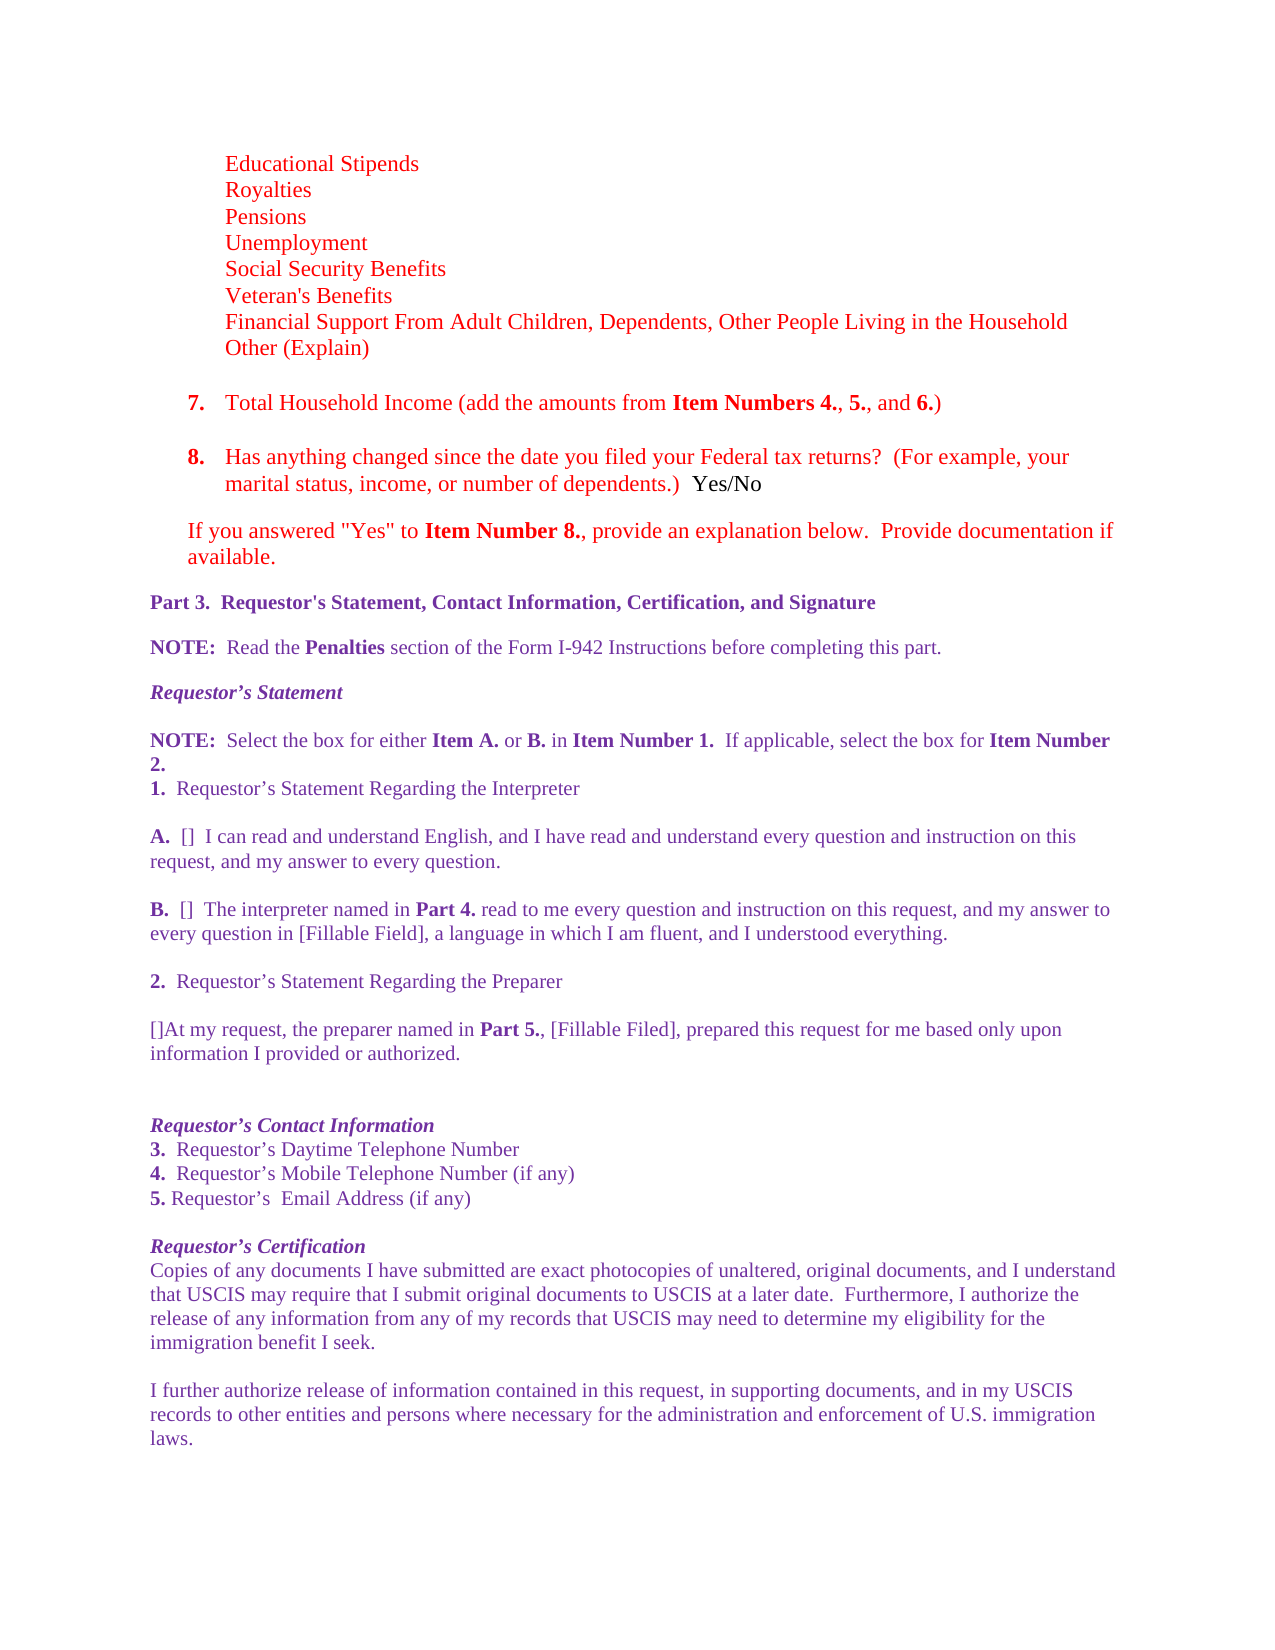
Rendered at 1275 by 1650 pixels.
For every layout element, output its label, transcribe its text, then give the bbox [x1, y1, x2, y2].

text A. [] I can read and understand English, and I have read and understand every question and instruction on this request, and my answer to every question. [150, 824, 1125, 873]
text []At my request, the preparer named in Part 5., [Fillable Filed], prepared this request for me based only upon information I provided or authorized. [150, 1017, 1125, 1065]
list Has anything changed since the date you filed your Federal tax returns? (For example, your marital status, income, or number of dependents.) Yes/No [187, 443, 1125, 496]
text 1. Requestor’s Statement Regarding the Interpreter [150, 776, 1125, 800]
text 5. Requestor’s Email Address (if any) [150, 1185, 1125, 1209]
text 3. Requestor’s Daytime Telephone Number [150, 1137, 1125, 1161]
text If you answered "Yes" to Item Number 8., provide an explanation below. Provide documentation if available. [187, 517, 1125, 569]
text Requestor’s Certification [150, 1233, 1125, 1258]
text Requestor’s Contact Information [150, 1113, 1125, 1137]
text NOTE: Select the box for either Item A. or B. in Item Number 1. If applicable, select the box for Item Number 2. [150, 728, 1125, 776]
text Part 3. Requestor's Statement, Contact Information, Certification, and Signature [150, 590, 1125, 614]
text 4. Requestor’s Mobile Telephone Number (if any) [150, 1161, 1125, 1185]
text Requestor’s Statement [150, 680, 1125, 704]
text NOTE: Read the Penalties section of the Form I-942 Instructions before completing this part. [150, 635, 1125, 659]
text Copies of any documents I have submitted are exact photocopies of unaltered, original documents, and I understand that USCIS may require that I submit original documents to USCIS at a later date. Furthermore, I authorize the release of any information from any of my records that USCIS may need to determine my eligibility for the immigration benefit I seek. [150, 1258, 1125, 1354]
text I further authorize release of information contained in this request, in supporting documents, and in my USCIS records to other entities and persons where necessary for the administration and enforcement of U.S. immigration laws. [150, 1378, 1125, 1450]
text B. [] The interpreter named in Part 4. read to me every question and instruction on this request, and my answer to every question in [Fillable Field], a language in which I am fluent, and I understood everything. [150, 897, 1125, 945]
text 2. Requestor’s Statement Regarding the Preparer [150, 969, 1125, 993]
list Total Household Income (add the amounts from Item Numbers 4., 5., and 6.) [187, 389, 1125, 443]
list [187, 150, 1125, 389]
